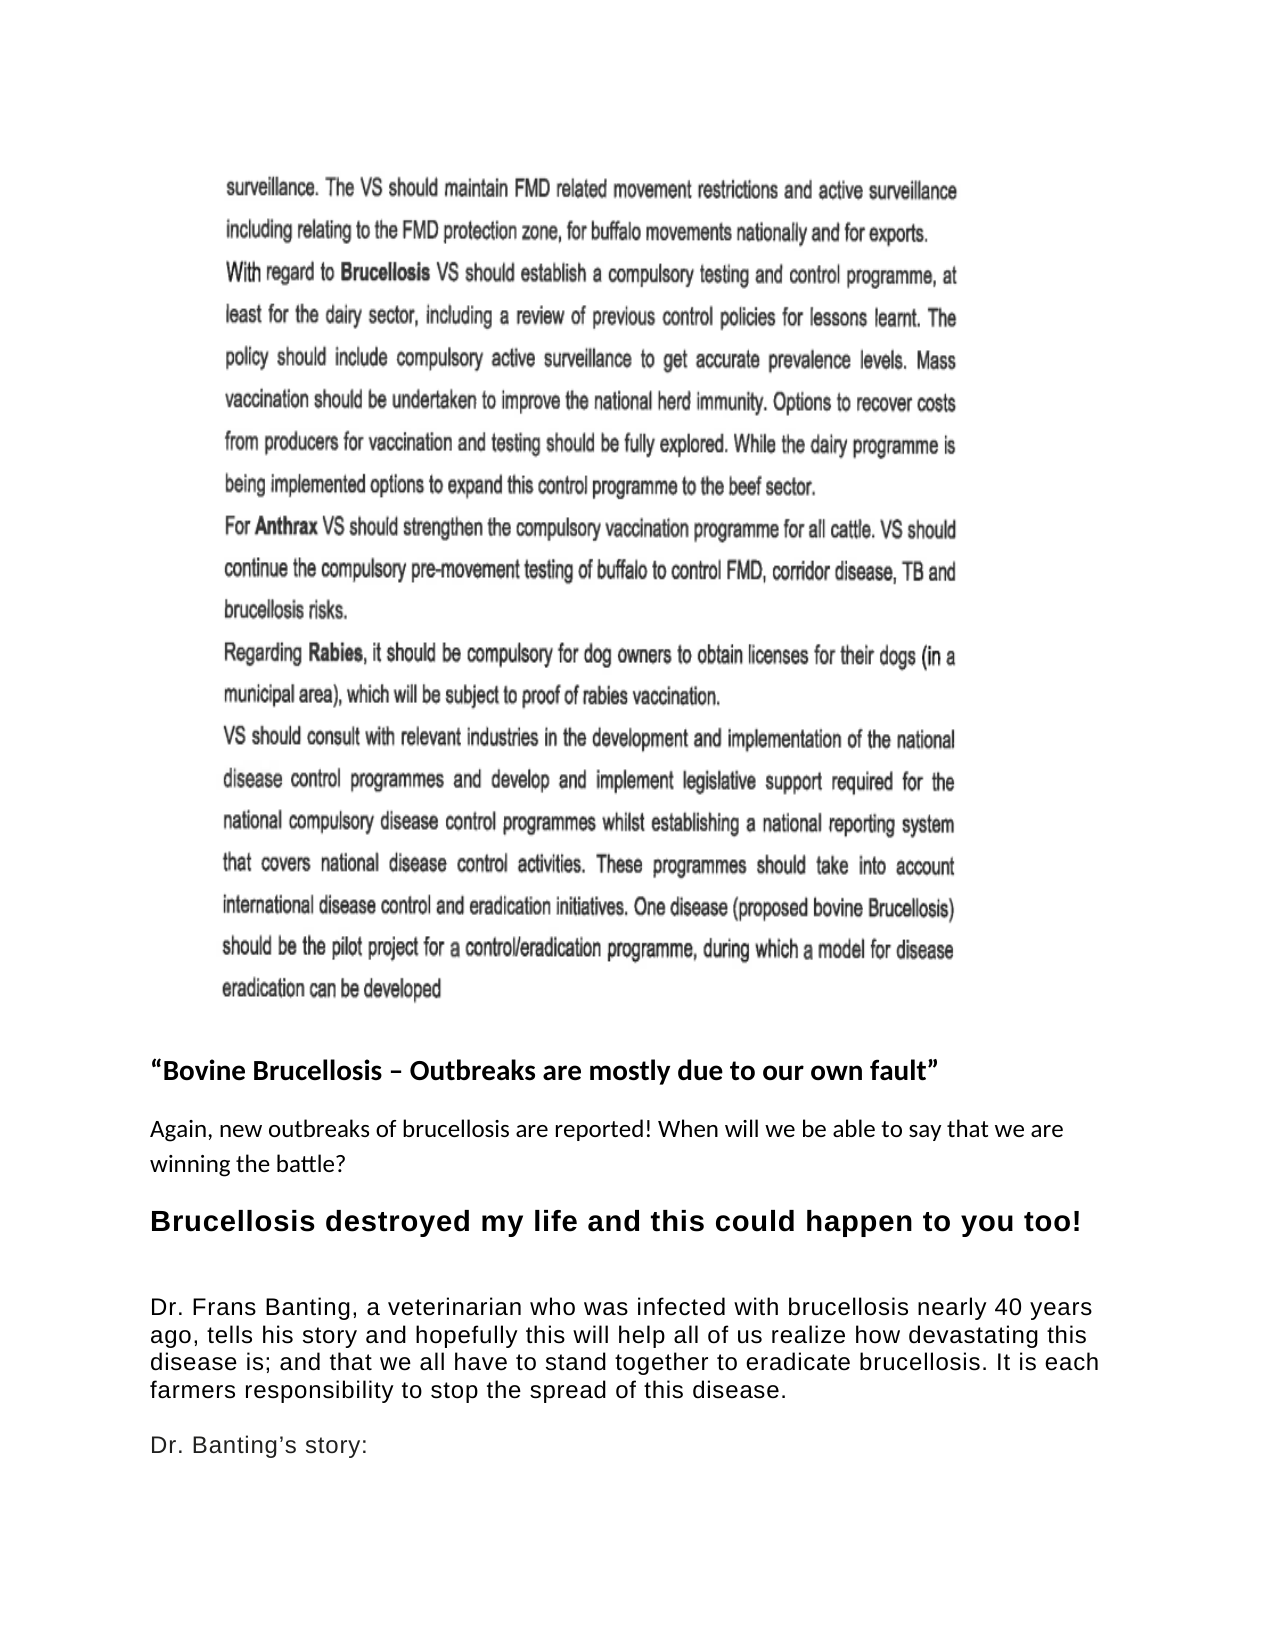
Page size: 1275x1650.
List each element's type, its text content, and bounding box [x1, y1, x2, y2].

text Dr. Banting’s story: [150, 1431, 1125, 1458]
picture [150, 150, 1028, 1027]
text “Bovine Brucellosis – Outbreaks are mostly due to our own fault” [150, 1052, 1125, 1087]
text Brucellosis destroyed my life and this could happen to you too! [150, 1204, 1125, 1238]
text Again, new outbreaks of brucellosis are reported! When will we be able to say that we are winning the battle? [150, 1113, 1125, 1179]
text Dr. Frans Banting, a veterinarian who was infected with brucellosis nearly 40 years ago, tells his story and hopefully this will help all of us realize how devastating this disease is; and that we all have to stand together to eradicate brucellosis. It is each farmers responsibility to stop the spread of this disease. [150, 1293, 1125, 1403]
